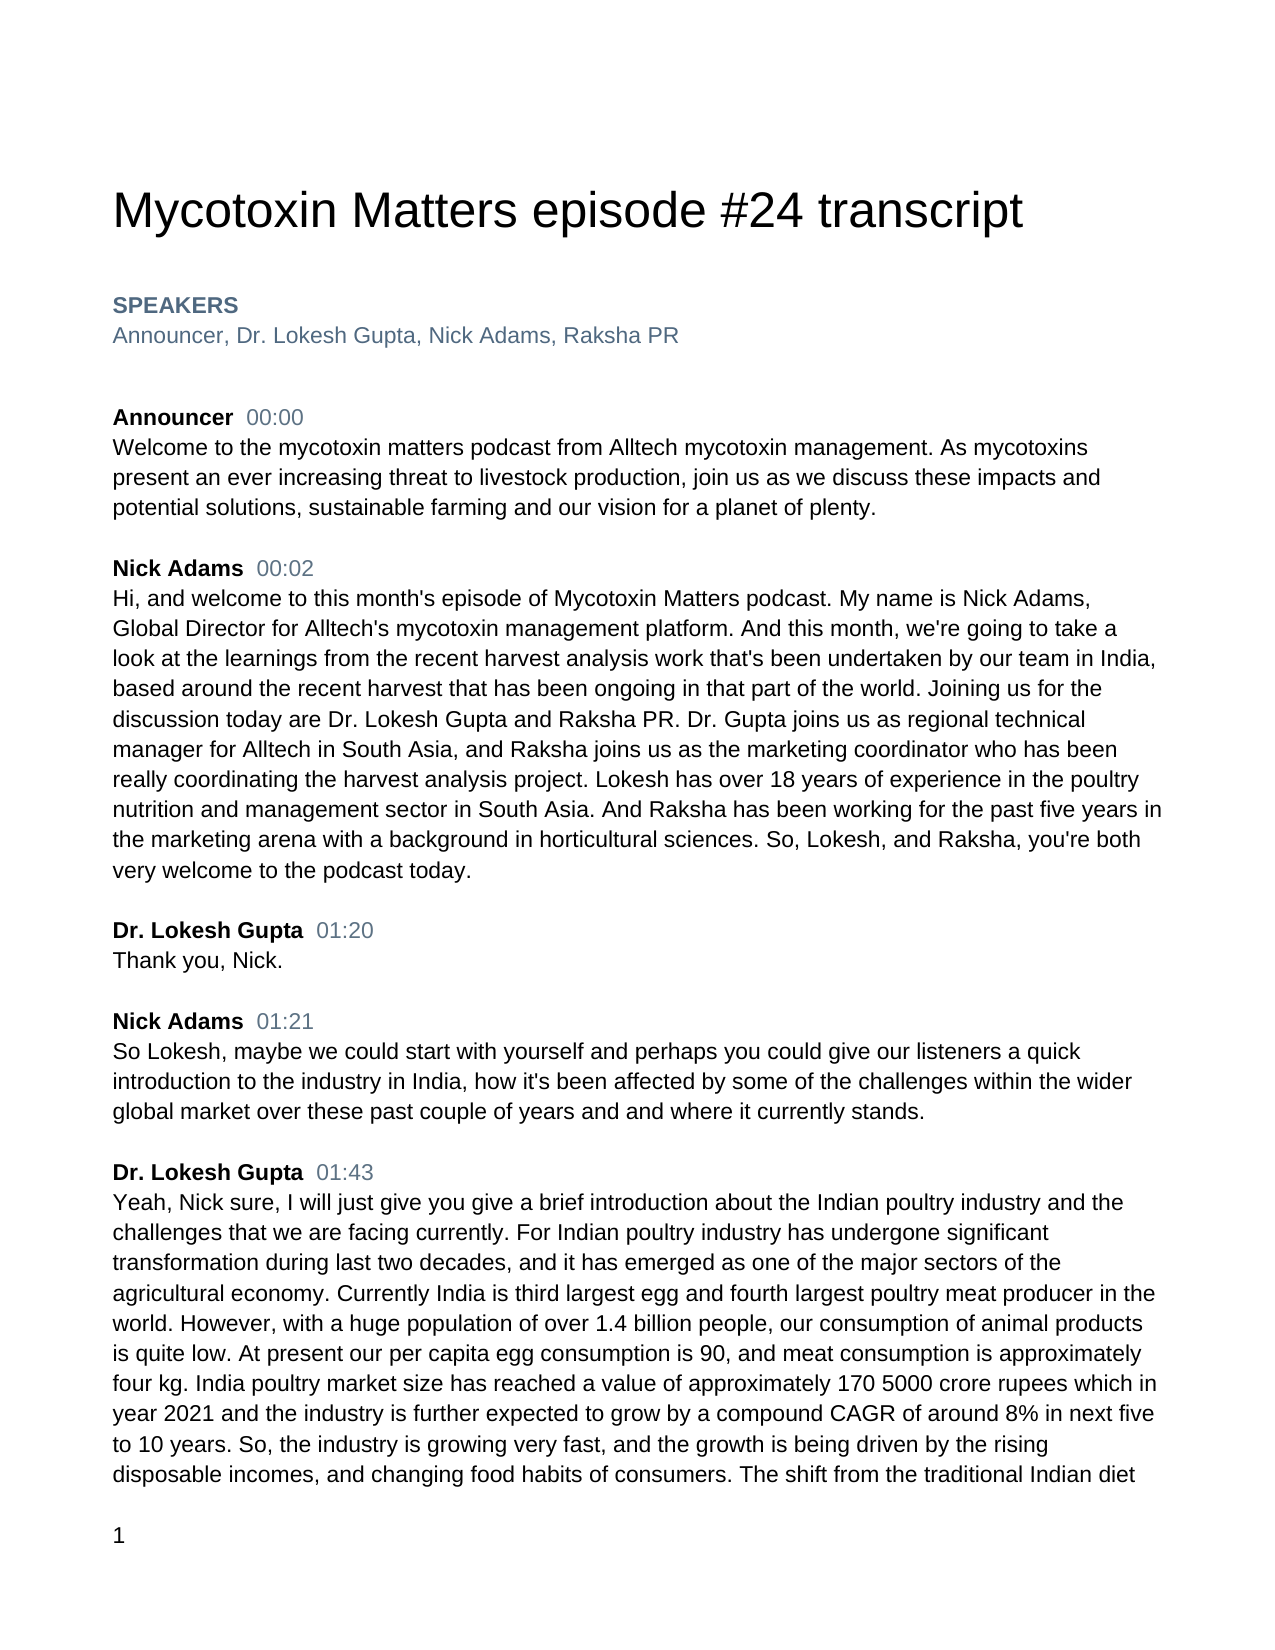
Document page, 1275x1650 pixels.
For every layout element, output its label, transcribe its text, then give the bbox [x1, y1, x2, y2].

text Hi, and welcome to this month's episode of Mycotoxin Matters podcast. My name is Nick Adams, Global Director for Alltech's mycotoxin management platform. And this month, we're going to take a look at the learnings from the recent harvest analysis work that's been undertaken by our team in India, based around the recent harvest that has been ongoing in that part of the world. Joining us for the discussion today are Dr. Lokesh Gupta and Raksha PR. Dr. Gupta joins us as regional technical manager for Alltech in South Asia, and Raksha joins us as the marketing coordinator who has been really coordinating the harvest analysis project. Lokesh has over 18 years of experience in the poultry nutrition and management sector in South Asia. And Raksha has been working for the past five years in the marketing arena with a background in horticultural sciences. So, Lokesh, and Raksha, you're both very welcome to the podcast today. [112, 585, 1162, 883]
text Announcer, Dr. Lokesh Gupta, Nick Adams, Raksha PR [112, 322, 1162, 349]
text Announcer 00:00 [112, 403, 1162, 430]
text Welcome to the mycotoxin matters podcast from Alltech mycotoxin management. As mycotoxins present an ever increasing threat to livestock production, join us as we discuss these impacts and potential solutions, sustainable farming and our vision for a planet of plenty. [112, 434, 1162, 521]
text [112, 1189, 1162, 1487]
text Dr. Lokesh Gupta 01:20 [112, 917, 1162, 943]
text Nick Adams 01:21 [112, 1008, 1162, 1034]
text Thank you, Nick. [112, 947, 1162, 974]
text Mycotoxin Matters episode #24 transcript [112, 180, 1162, 238]
text Nick Adams 00:02 [112, 554, 1162, 581]
text SPEAKERS [112, 292, 1162, 318]
text Dr. Lokesh Gupta 01:43 [112, 1159, 1162, 1185]
text So Lokesh, maybe we could start with yourself and perhaps you could give our listeners a quick introduction to the industry in India, how it's been affected by some of the challenges within the wider global market over these past couple of years and and where it currently stands. [112, 1038, 1162, 1125]
